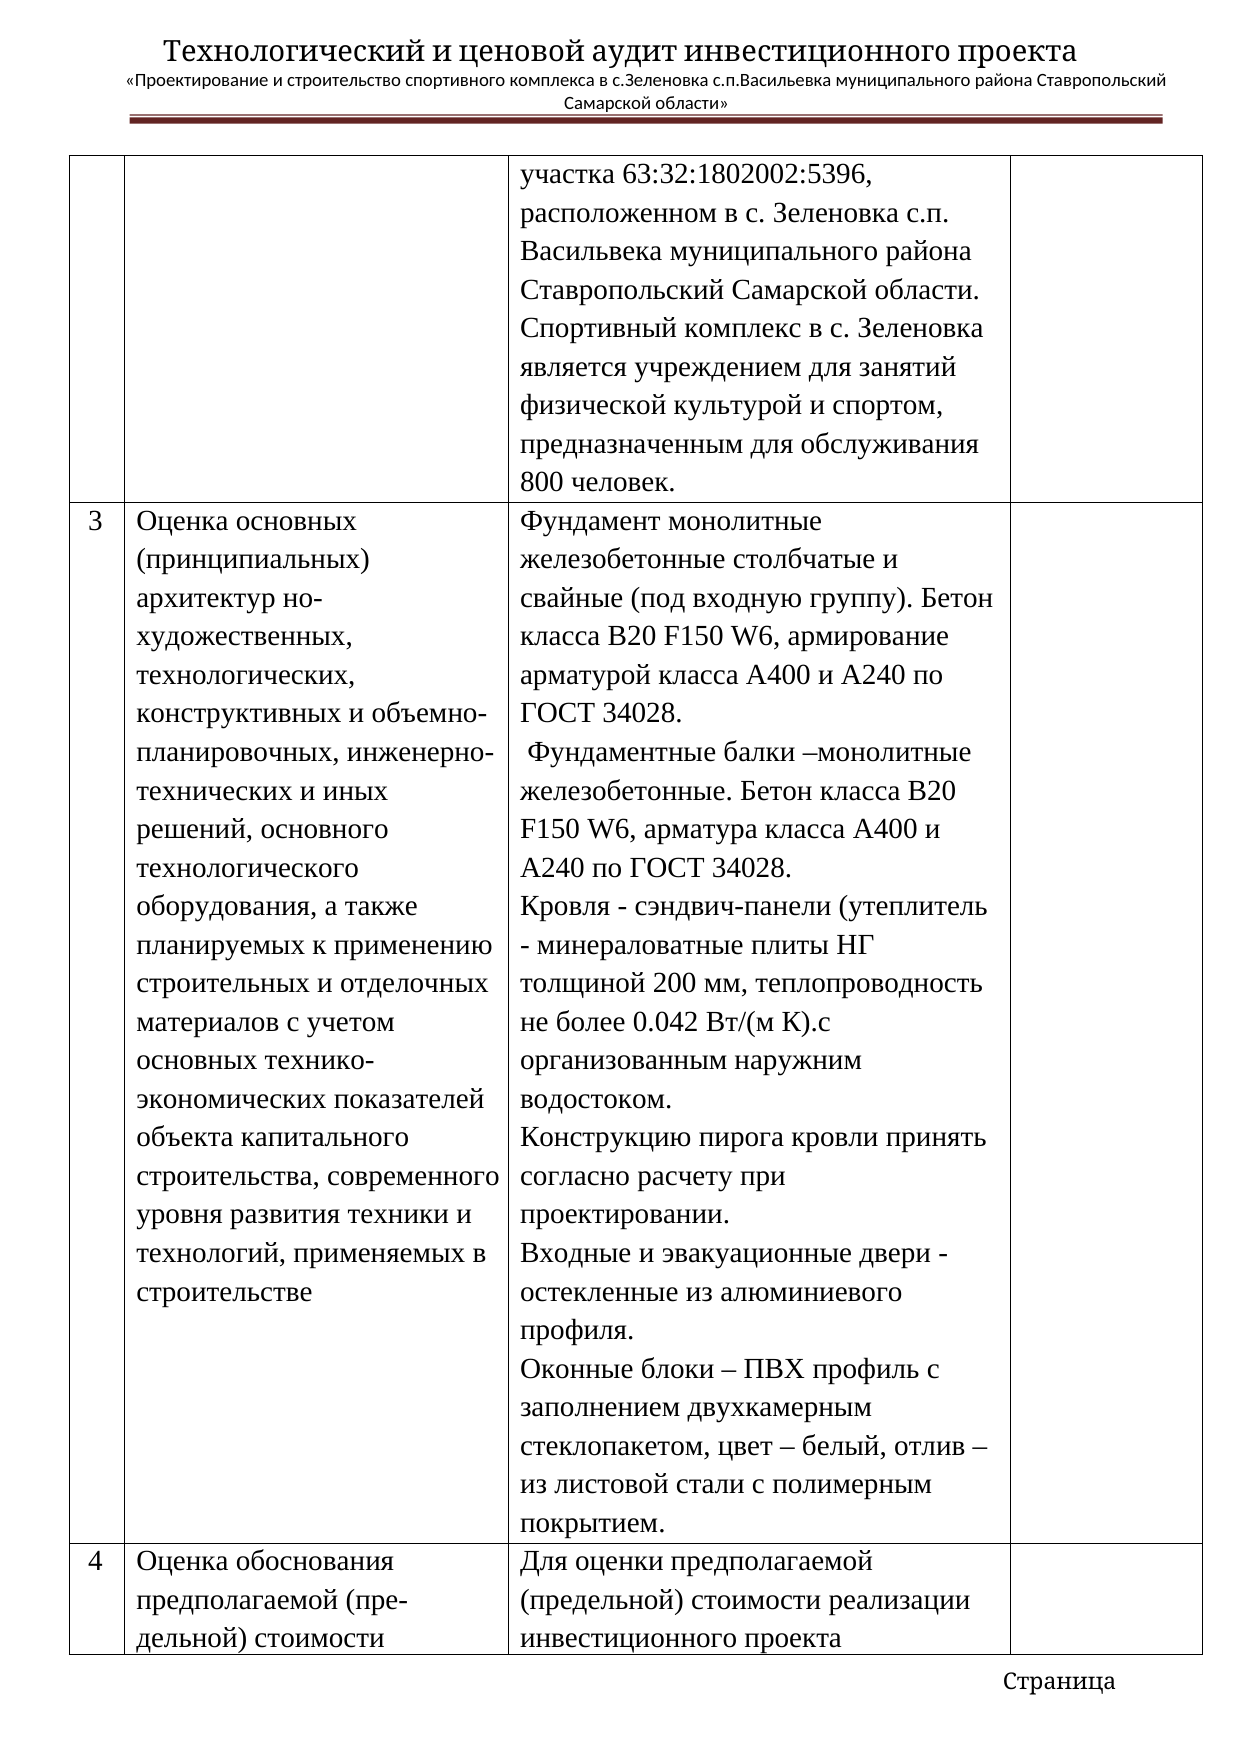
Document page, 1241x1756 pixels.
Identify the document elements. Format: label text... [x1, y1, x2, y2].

table_cell [1011, 503, 1202, 1542]
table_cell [509, 1544, 1010, 1654]
table_cell 2 [70, 156, 124, 502]
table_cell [125, 1544, 508, 1654]
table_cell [125, 156, 508, 502]
table_cell 4 [70, 1544, 124, 1654]
table_cell [1011, 1544, 1202, 1654]
table_cell [1011, 156, 1202, 502]
table_cell Оценка основных (принципиальных) архитектур но-художественных, технологических, конструктивных и объемно-планировочных, инженерно-технических и иных решений, основного технологического оборудования, а также планируемых к применению строительных и отделочных материалов с учетом основных технико- экономических показателей объекта капитального строительства, современного уровня развития техники и технологий, применяемых в строительстве [125, 503, 508, 1542]
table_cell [509, 156, 1010, 502]
table_cell 3 [70, 503, 124, 1542]
